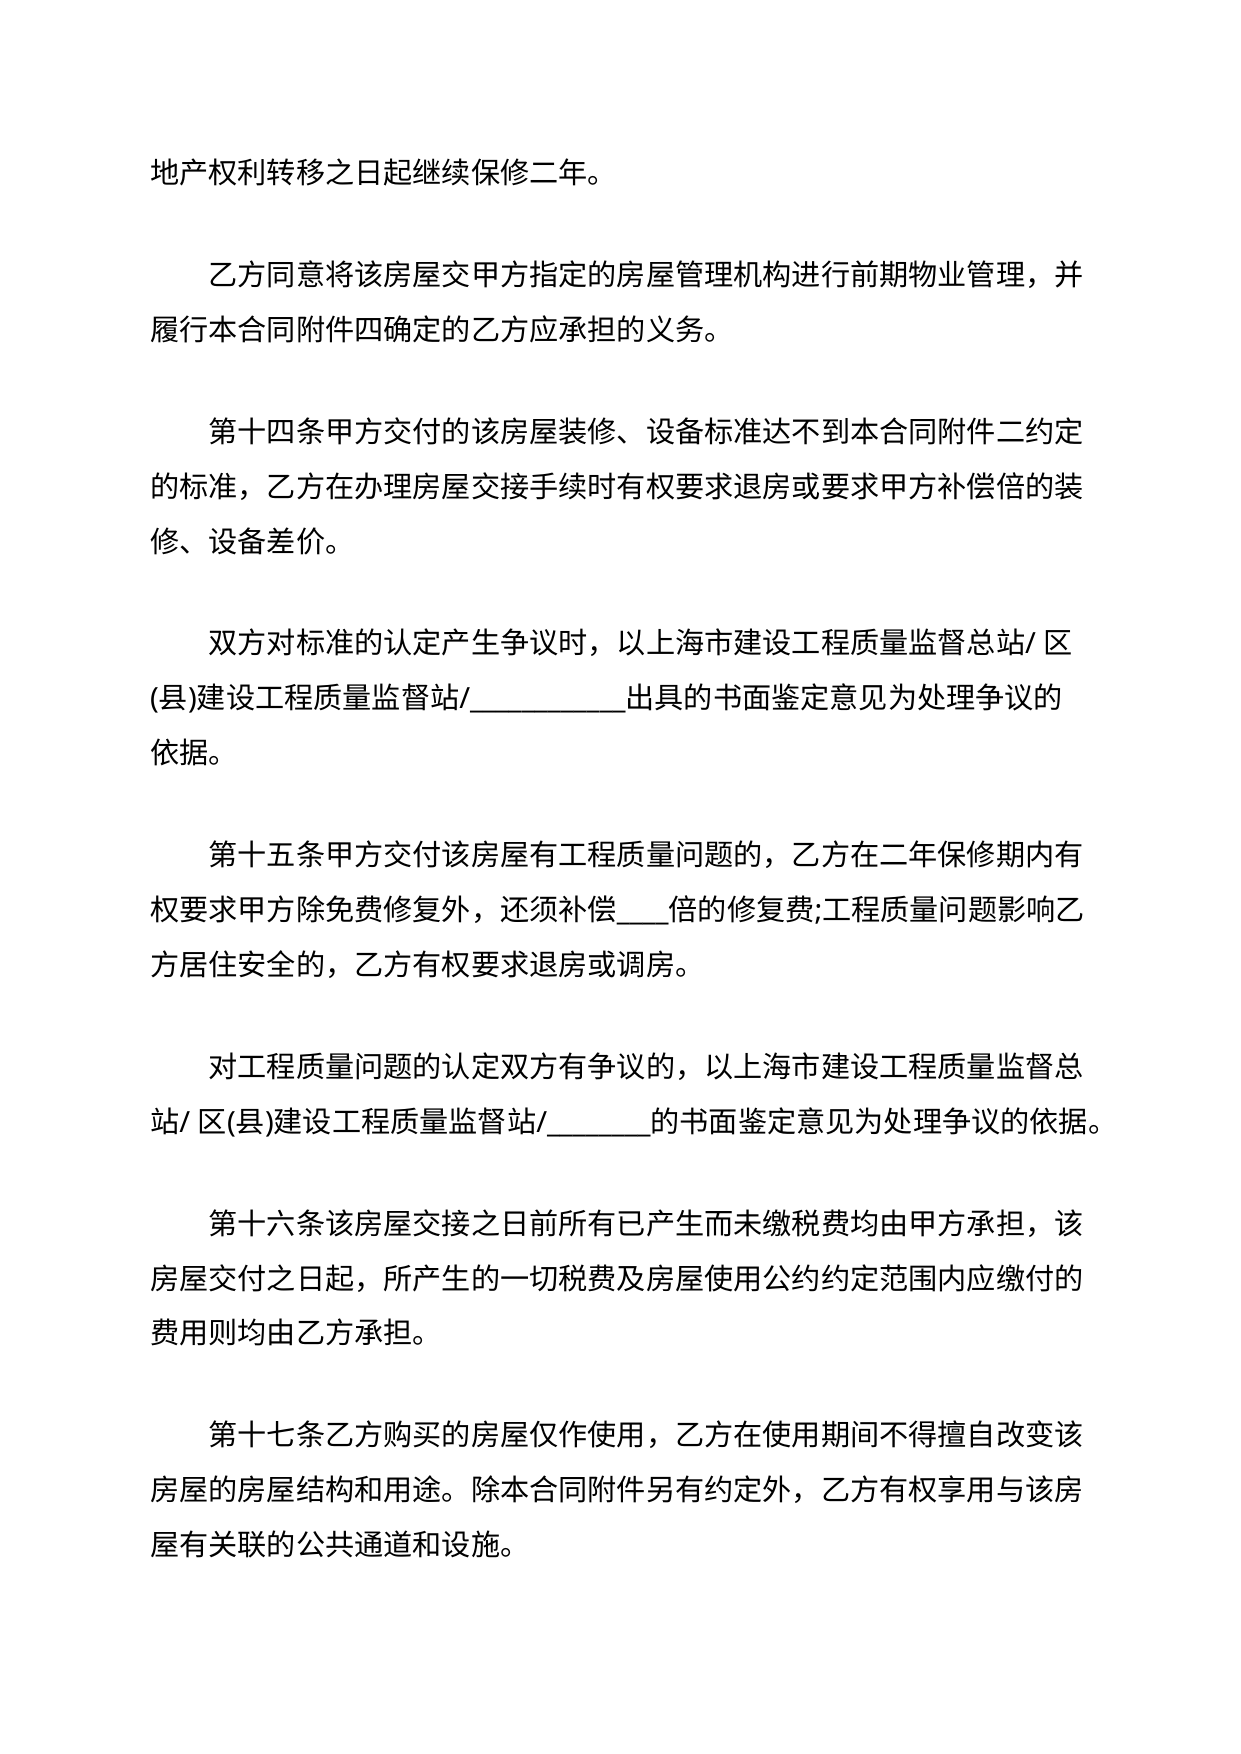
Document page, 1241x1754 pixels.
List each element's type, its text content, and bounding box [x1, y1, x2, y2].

text 乙方同意将该房屋交甲方指定的房屋管理机构进行前期物业管理，并履行本合同附件四确定的乙方应承担的义务。 [150, 252, 1090, 349]
text 第十四条甲方交付的该房屋装修、设备标准达不到本合同附件二约定的标准，乙方在办理房屋交接手续时有权要求退房或要求甲方补偿倍的装修、设备差价。 [150, 408, 1090, 561]
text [150, 150, 1090, 192]
text 对工程质量问题的认定双方有争议的，以上海市建设工程质量监督总站/ 区(县)建设工程质量监督站/________的书面鉴定意见为处理争议的依据。 [150, 1043, 1090, 1141]
text 第十六条该房屋交接之日前所有已产生而未缴税费均由甲方承担，该房屋交付之日起，所产生的一切税费及房屋使用公约约定范围内应缴付的费用则均由乙方承担。 [150, 1200, 1090, 1352]
text 第十五条甲方交付该房屋有工程质量问题的，乙方在二年保修期内有权要求甲方除免费修复外，还须补偿____倍的修复费;工程质量问题影响乙方居住安全的，乙方有权要求退房或调房。 [150, 832, 1090, 984]
text 双方对标准的认定产生争议时，以上海市建设工程质量监督总站/ 区(县)建设工程质量监督站/____________出具的书面鉴定意见为处理争议的依据。 [150, 620, 1090, 772]
text 第十七条乙方购买的房屋仅作使用，乙方在使用期间不得擅自改变该房屋的房屋结构和用途。除本合同附件另有约定外，乙方有权享用与该房屋有关联的公共通道和设施。 [150, 1412, 1090, 1564]
